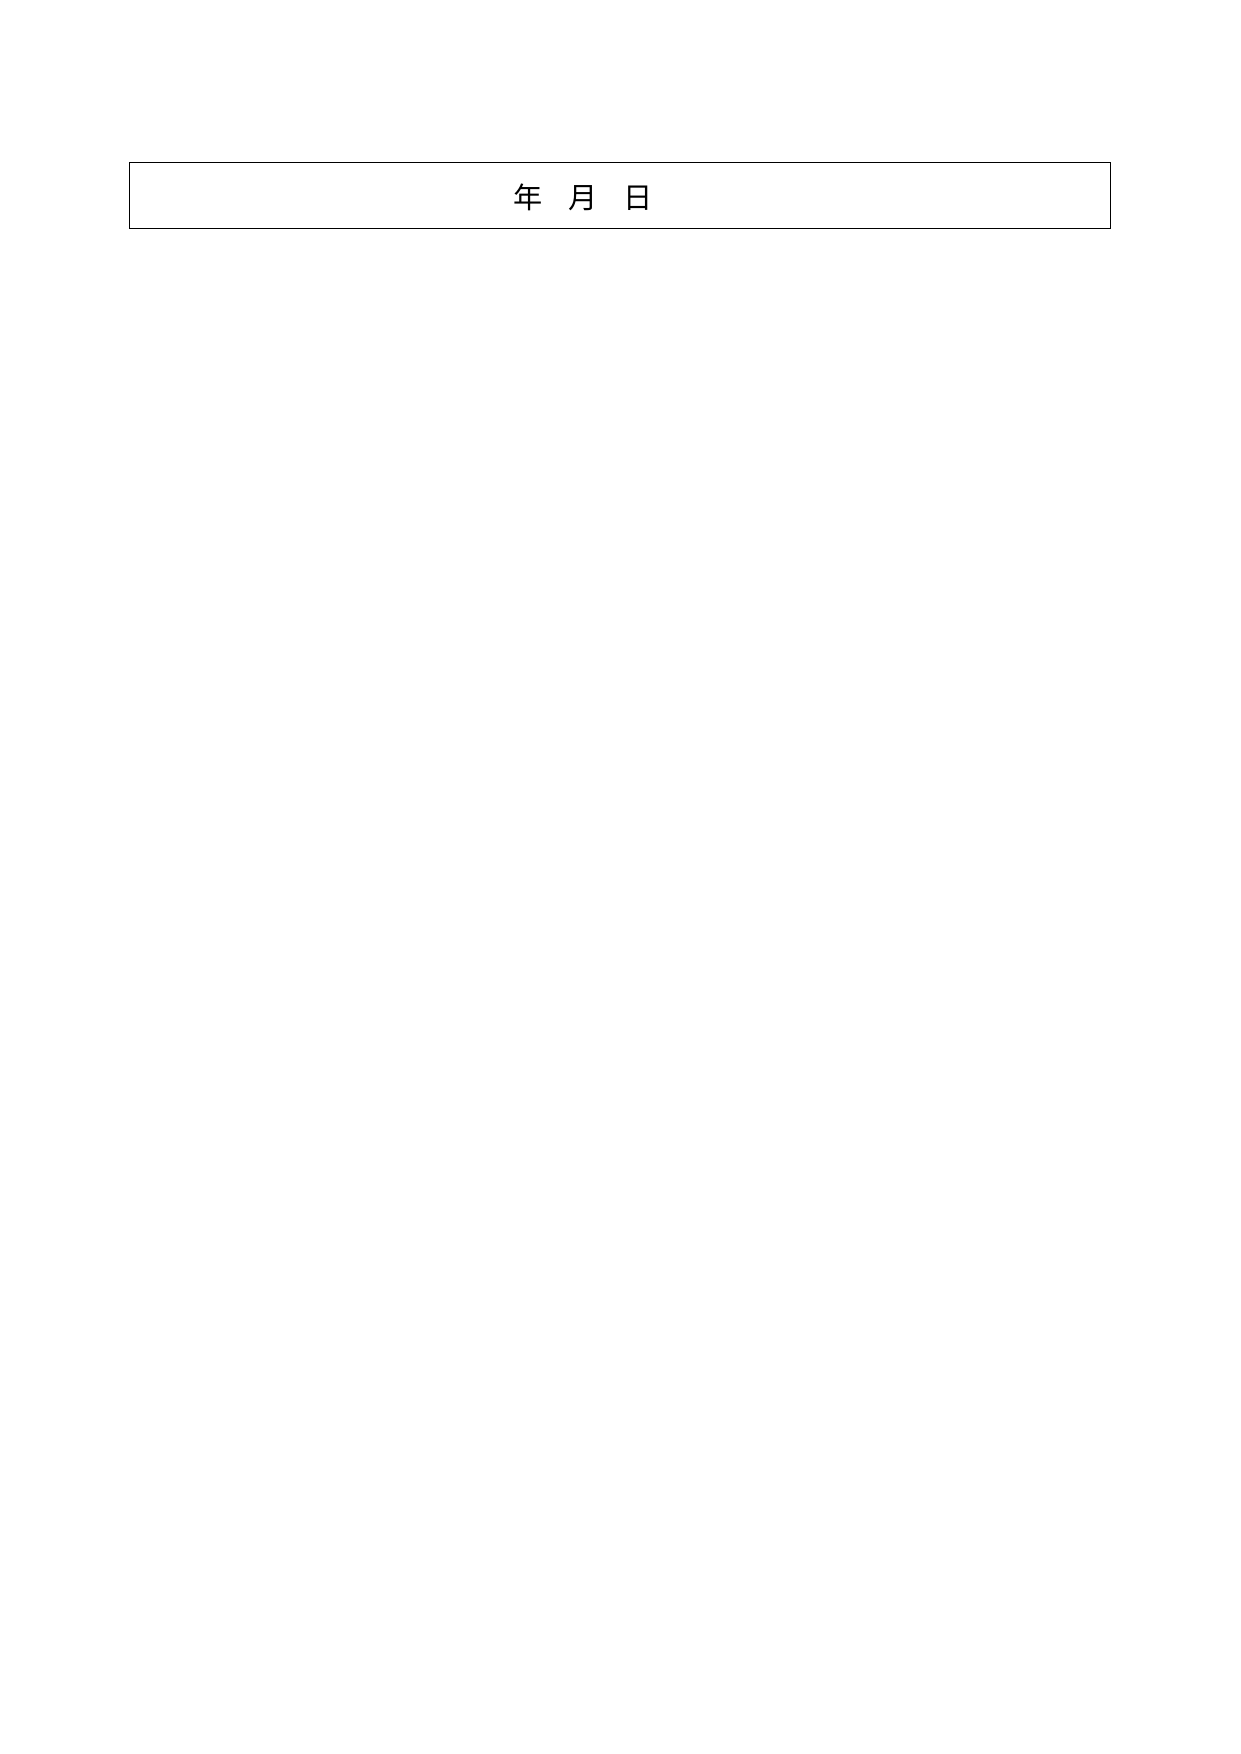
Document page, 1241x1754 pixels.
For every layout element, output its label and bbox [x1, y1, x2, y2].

table_cell [130, 163, 1110, 228]
